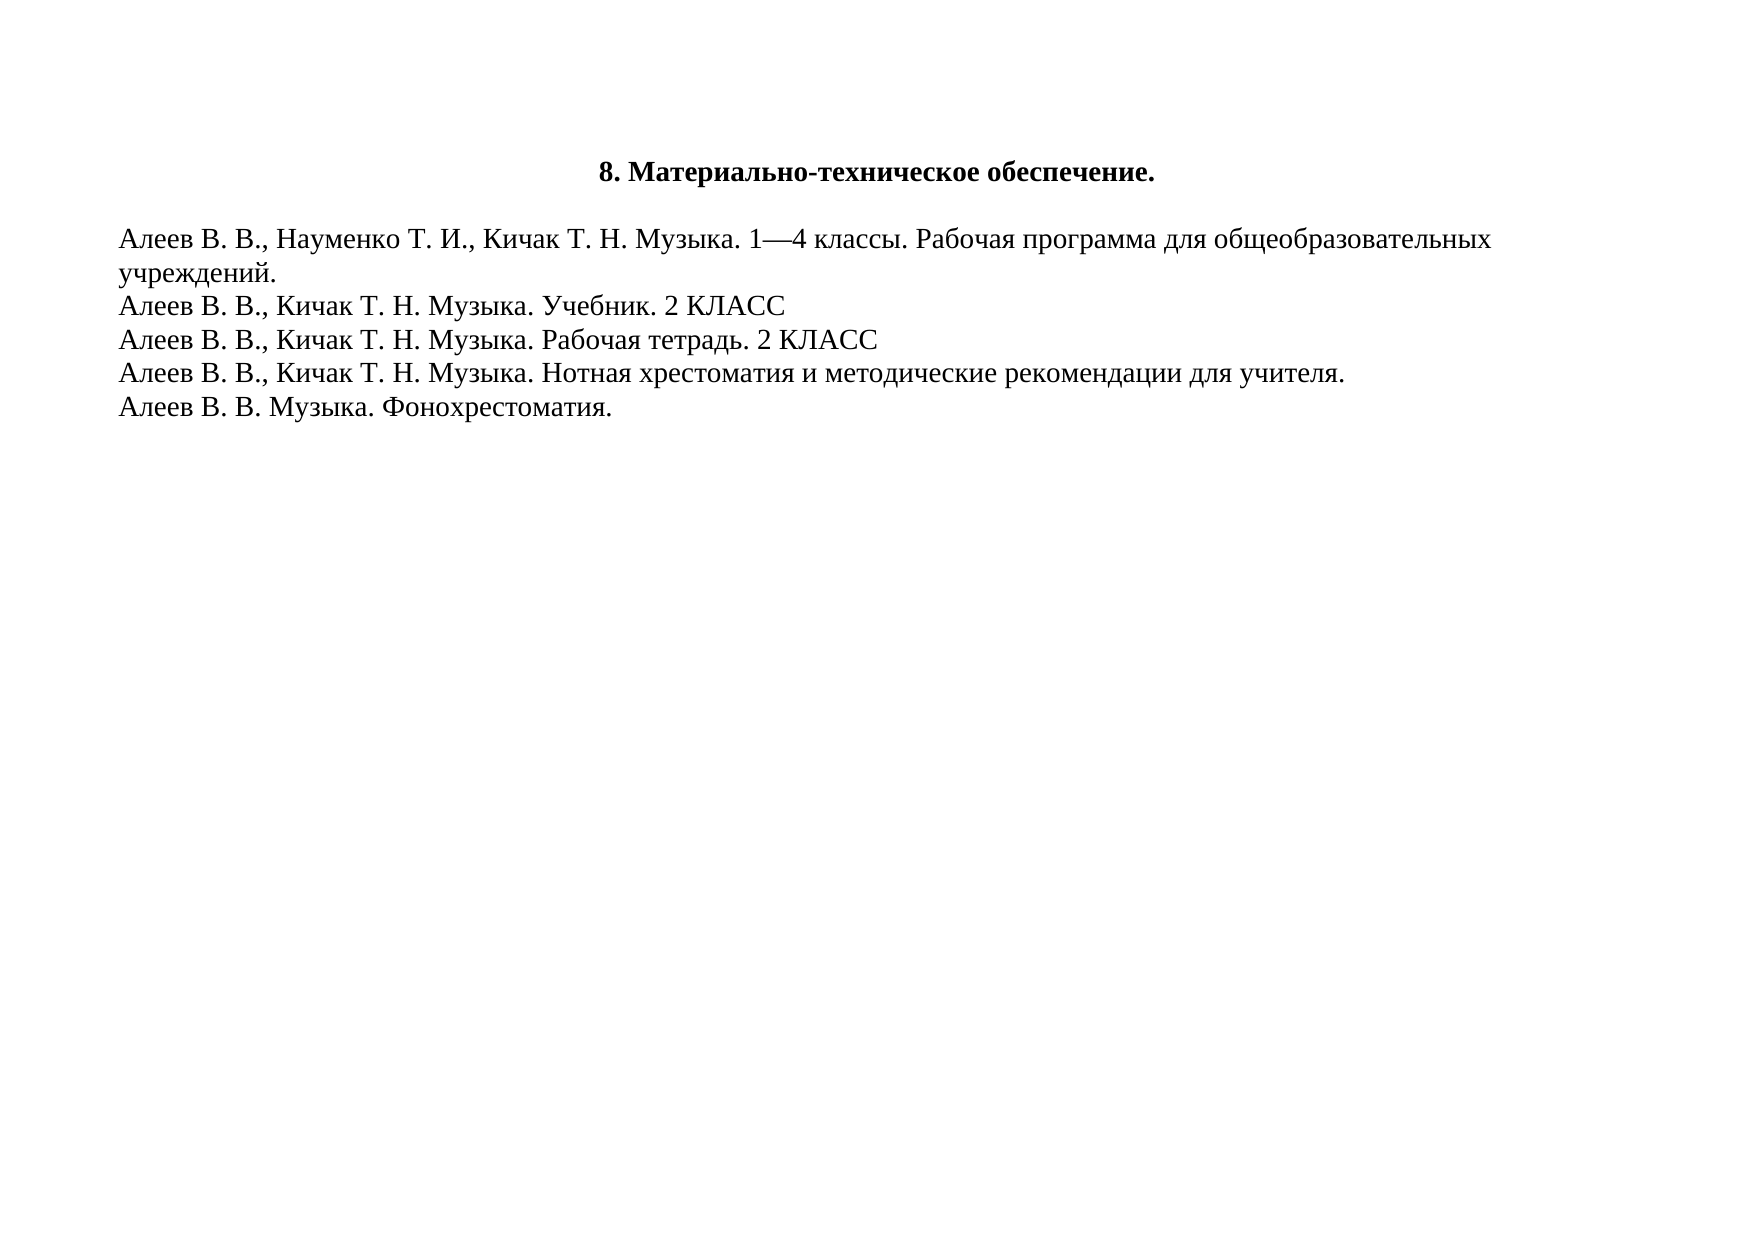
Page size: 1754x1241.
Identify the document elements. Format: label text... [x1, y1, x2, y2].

text Алеев В. В., Кичак Т. Н. Музыка. Нотная хрестоматия и методические рекомендации для учителя. [118, 356, 1636, 389]
text Алеев В. В. Музыка. Фонохрестоматия. [118, 389, 1636, 423]
text Алеев В. В., Кичак Т. Н. Музыка. Рабочая тетрадь. 2 КЛАСС [118, 322, 1636, 356]
text Алеев В. В., Кичак Т. Н. Музыка. Учебник. 2 КЛАСС [118, 288, 1636, 322]
text 8. Материально-техническое обеспечение. [118, 154, 1636, 188]
text Алеев В. В., Науменко Т. И., Кичак Т. Н. Музыка. 1—4 классы. Рабочая программа для общеобразовательных учреждений. [118, 221, 1636, 288]
